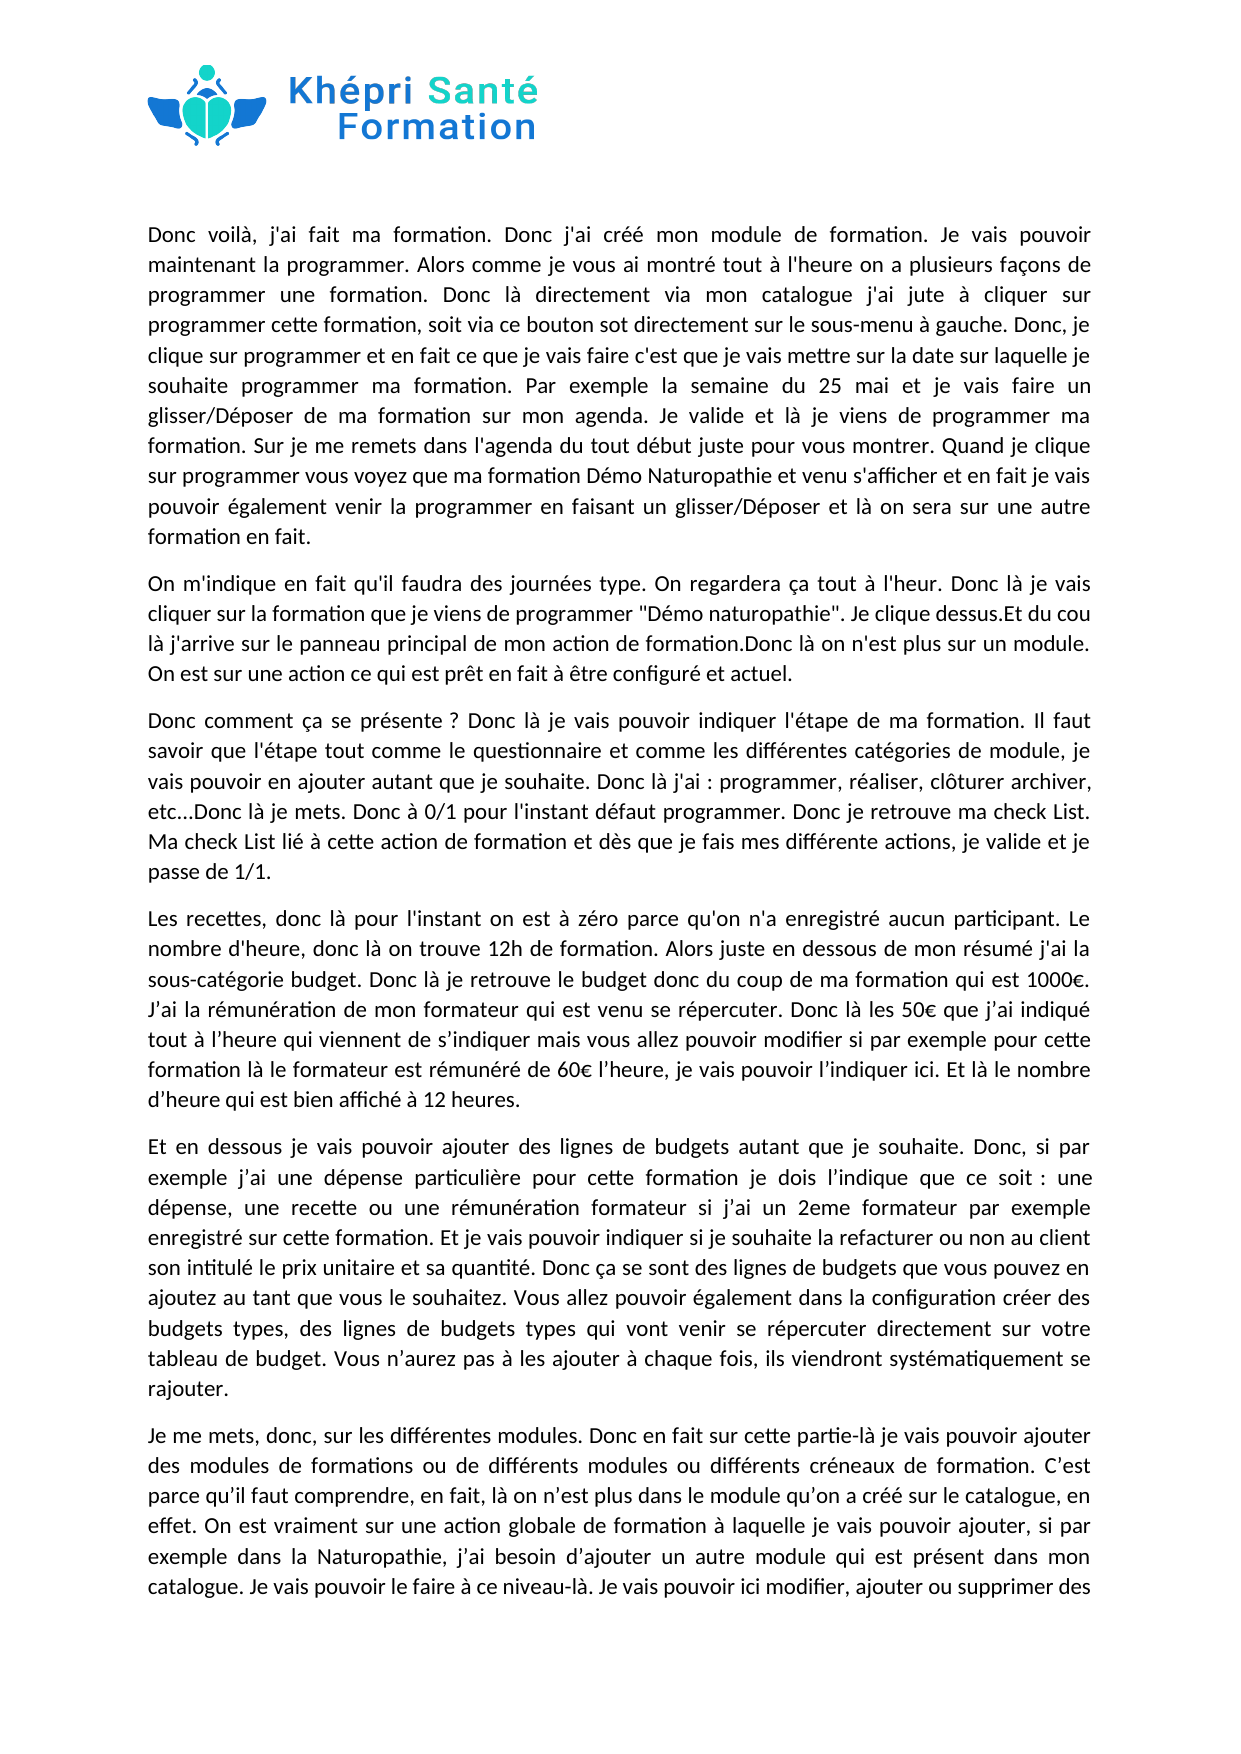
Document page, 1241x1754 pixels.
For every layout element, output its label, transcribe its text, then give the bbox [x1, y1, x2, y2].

text On m'indique en fait qu'il faudra des journées type. On regardera ça tout à l'heur. Donc là je vais cliquer sur la formation que je viens de programmer "Démo naturopathie". Je clique dessus.Et du cou là j'arrive sur le panneau principal de mon action de formation.Donc là on n'est plus sur un module. On est sur une action ce qui est prêt en fait à être configuré et actuel. [148, 569, 1093, 688]
text Et en dessous je vais pouvoir ajouter des lignes de budgets autant que je souhaite. Donc, si par exemple j’ai une dépense particulière pour cette formation je dois l’indique que ce soit : une dépense, une recette ou une rémunération formateur si j’ai un 2eme formateur par exemple enregistré sur cette formation. Et je vais pouvoir indiquer si je souhaite la refacturer ou non au client son intitulé le prix unitaire et sa quantité. Donc ça se sont des lignes de budgets que vous pouvez en ajoutez au tant que vous le souhaitez. Vous allez pouvoir également dans la configuration créer des budgets types, des lignes de budgets types qui vont venir se répercuter directement sur votre tableau de budget. Vous n’aurez pas à les ajouter à chaque fois, ils viendront systématiquement se rajouter. [148, 1132, 1093, 1402]
text Donc voilà, j'ai fait ma formation. Donc j'ai créé mon module de formation. Je vais pouvoir maintenant la programmer. Alors comme je vous ai montré tout à l'heure on a plusieurs façons de programmer une formation. Donc là directement via mon catalogue j'ai jute à cliquer sur programmer cette formation, soit via ce bouton sot directement sur le sous-menu à gauche. Donc, je clique sur programmer et en fait ce que je vais faire c'est que je vais mettre sur la date sur laquelle je souhaite programmer ma formation. Par exemple la semaine du 25 mai et je vais faire un glisser/Déposer de ma formation sur mon agenda. Je valide et là je viens de programmer ma formation. Sur je me remets dans l'agenda du tout début juste pour vous montrer. Quand je clique sur programmer vous voyez que ma formation Démo Naturopathie et venu s'afficher et en fait je vais pouvoir également venir la programmer en faisant un glisser/Déposer et là on sera sur une autre formation en fait. [148, 220, 1093, 550]
text Donc comment ça se présente ? Donc là je vais pouvoir indiquer l'étape de ma formation. Il faut savoir que l'étape tout comme le questionnaire et comme les différentes catégories de module, je vais pouvoir en ajouter autant que je souhaite. Donc là j'ai : programmer, réaliser, clôturer archiver, etc...Donc là je mets. Donc à 0/1 pour l'instant défaut programmer. Donc je retrouve ma check List. Ma check List lié à cette action de formation et dès que je fais mes différente actions, je valide et je passe de 1/1. [148, 706, 1093, 886]
text Les recettes, donc là pour l'instant on est à zéro parce qu'on n'a enregistré aucun participant. Le nombre d'heure, donc là on trouve 12h de formation. Alors juste en dessous de mon résumé j'ai la sous-catégorie budget. Donc là je retrouve le budget donc du coup de ma formation qui est 1000€. J’ai la rémunération de mon formateur qui est venu se répercuter. Donc là les 50€ que j’ai indiqué tout à l’heure qui viennent de s’indiquer mais vous allez pouvoir modifier si par exemple pour cette formation là le formateur est rémunéré de 60€ l’heure, je vais pouvoir l’indiquer ici. Et là le nombre d’heure qui est bien affiché à 12 heures. [148, 904, 1093, 1114]
picture [147, 65, 543, 146]
